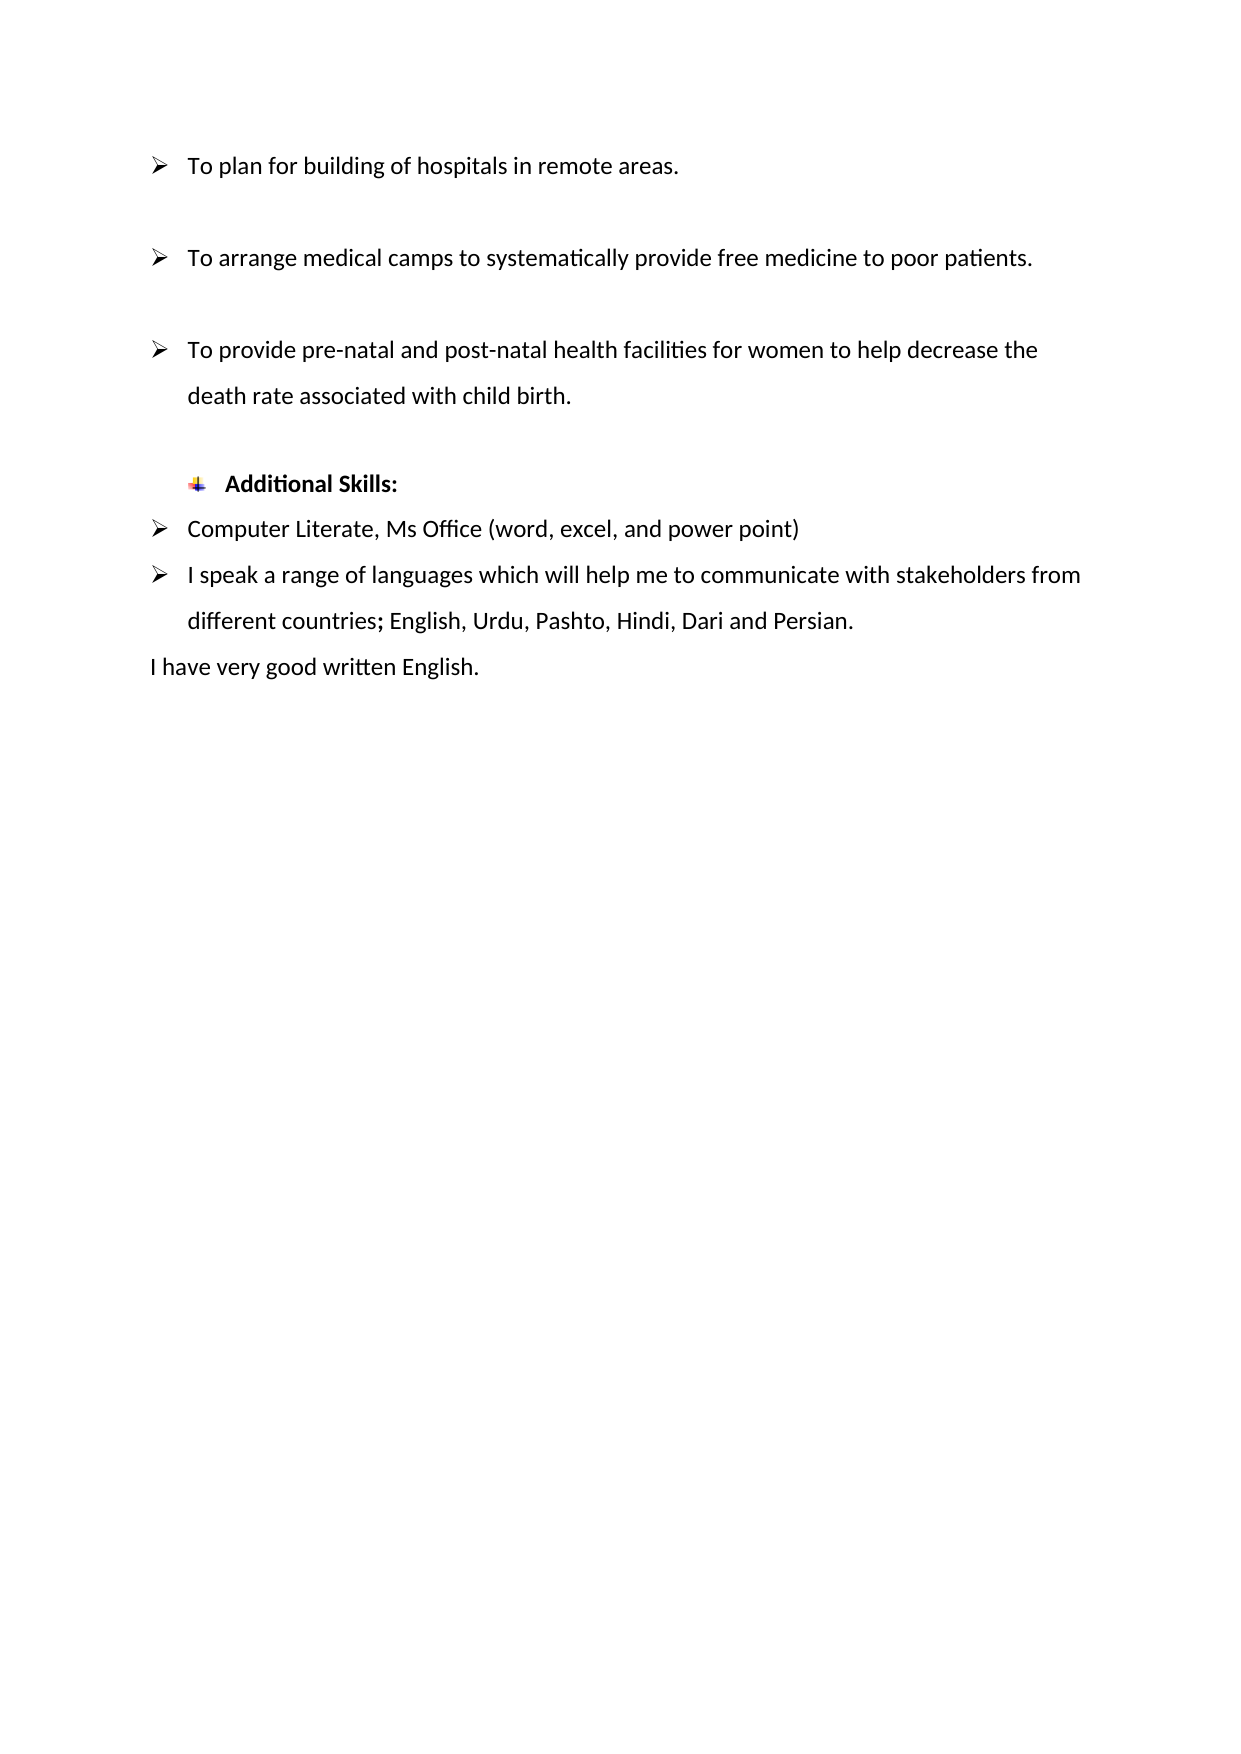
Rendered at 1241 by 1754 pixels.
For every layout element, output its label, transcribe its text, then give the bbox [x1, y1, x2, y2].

list Computer Literate, Ms Office (word, excel, and power point) [150, 513, 1090, 544]
text I have very good written English. [150, 651, 1090, 681]
list To arrange medical camps to systematically provide free medicine to poor patients. [150, 243, 1090, 273]
picture [188, 475, 206, 492]
list I speak a range of languages which will help me to communicate with stakeholders from different countries; English, Urdu, Pashto, Hindi, Dari and Persian. [150, 559, 1090, 636]
list Additional Skills: [187, 468, 1090, 498]
list To provide pre-natal and post-natal health facilities for women to help decrease the death rate associated with child birth. [150, 334, 1090, 453]
list To plan for building of hospitals in remote areas. [150, 150, 1090, 181]
